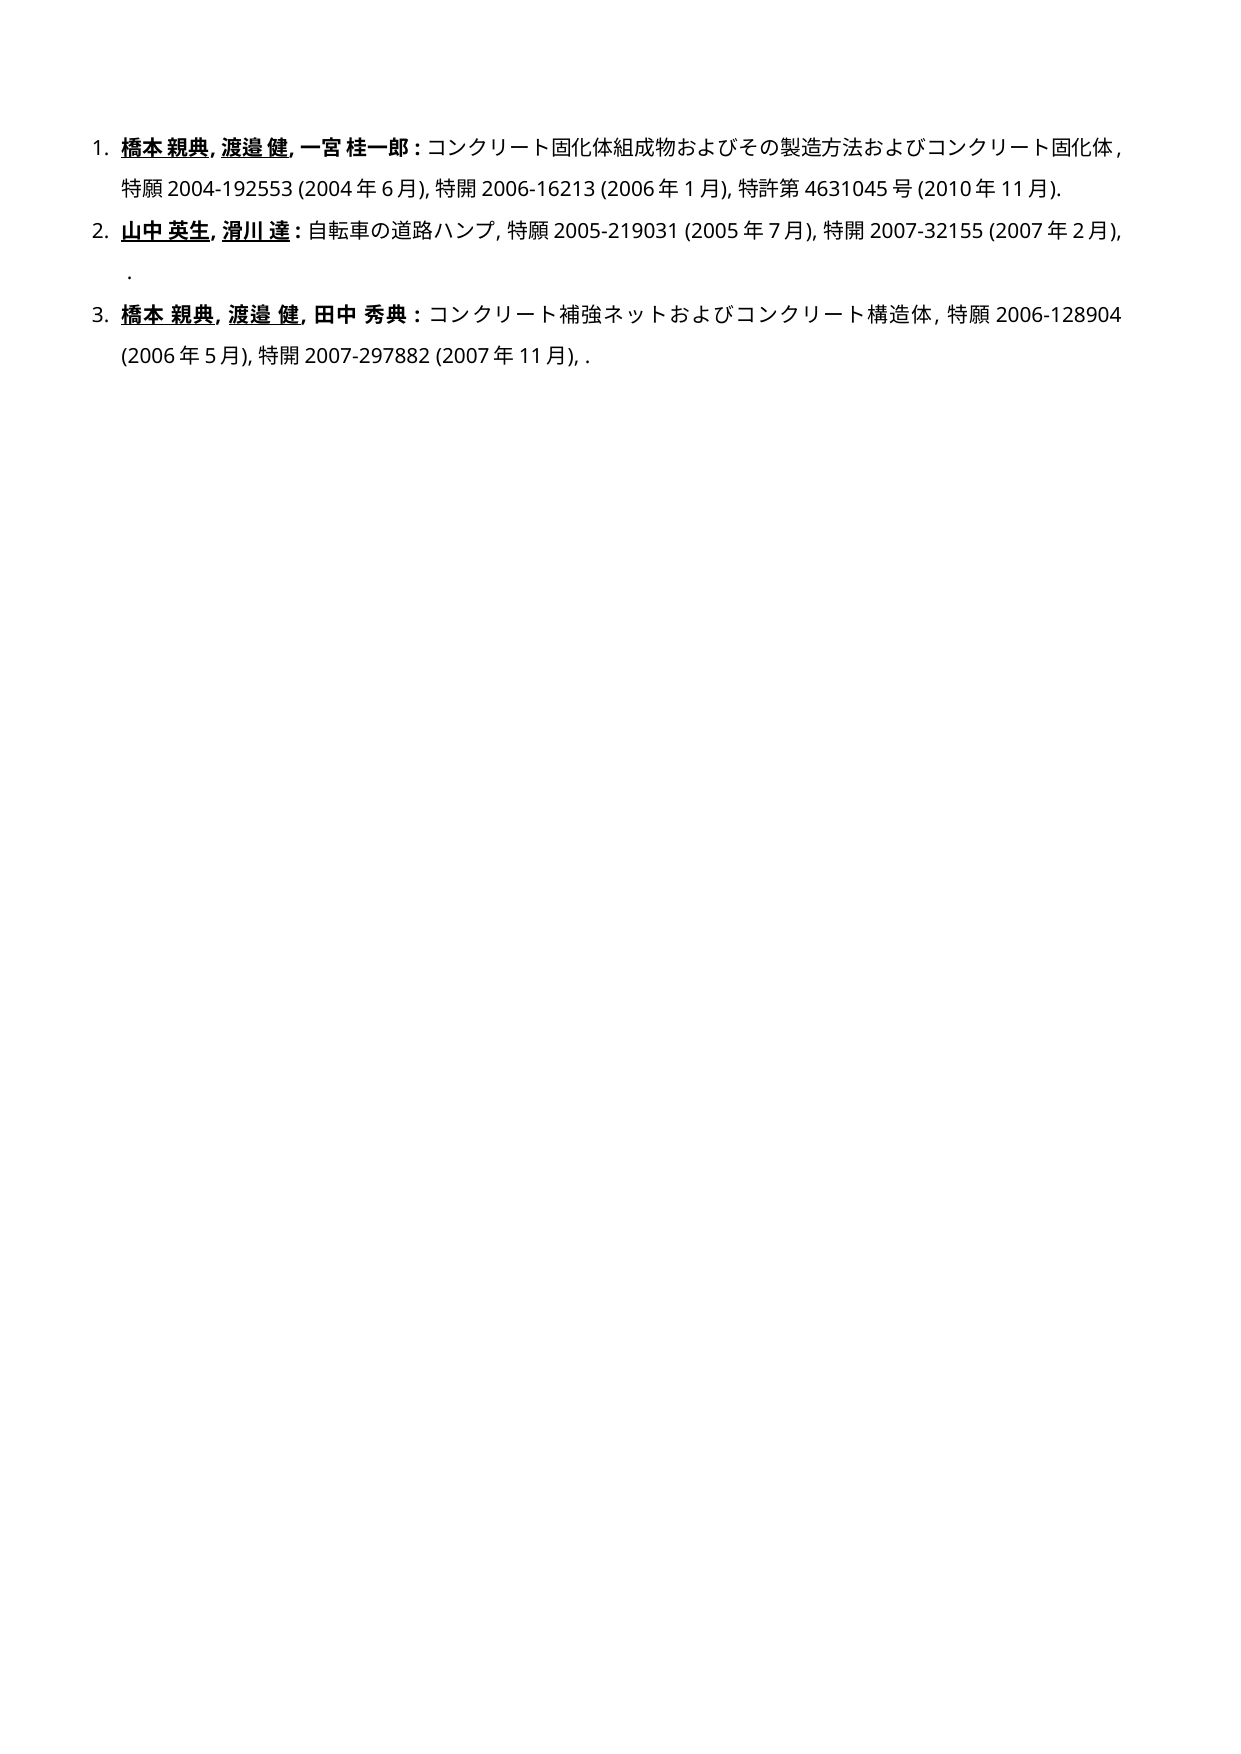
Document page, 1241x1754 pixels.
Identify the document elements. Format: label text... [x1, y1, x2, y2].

list 橋本 親典, 渡邉 健, 一宮 桂一郎 : コンクリート固化体組成物およびその製造方法およびコンクリート固化体, 特願2004-192553 (2004年6月), 特開2006-16213 (2006年1月), 特許第4631045号 (2010年11月). [92, 125, 1122, 209]
list 橋本 親典, 渡邉 健, 田中 秀典 : コンクリート補強ネットおよびコンクリート構造体, 特願2006-128904 (2006年5月), 特開2007-297882 (2007年11月), . [92, 292, 1122, 376]
list 山中 英生, 滑川 達 : 自転車の道路ハンプ, 特願2005-219031 (2005年7月), 特開2007-32155 (2007年2月), . [92, 209, 1122, 292]
